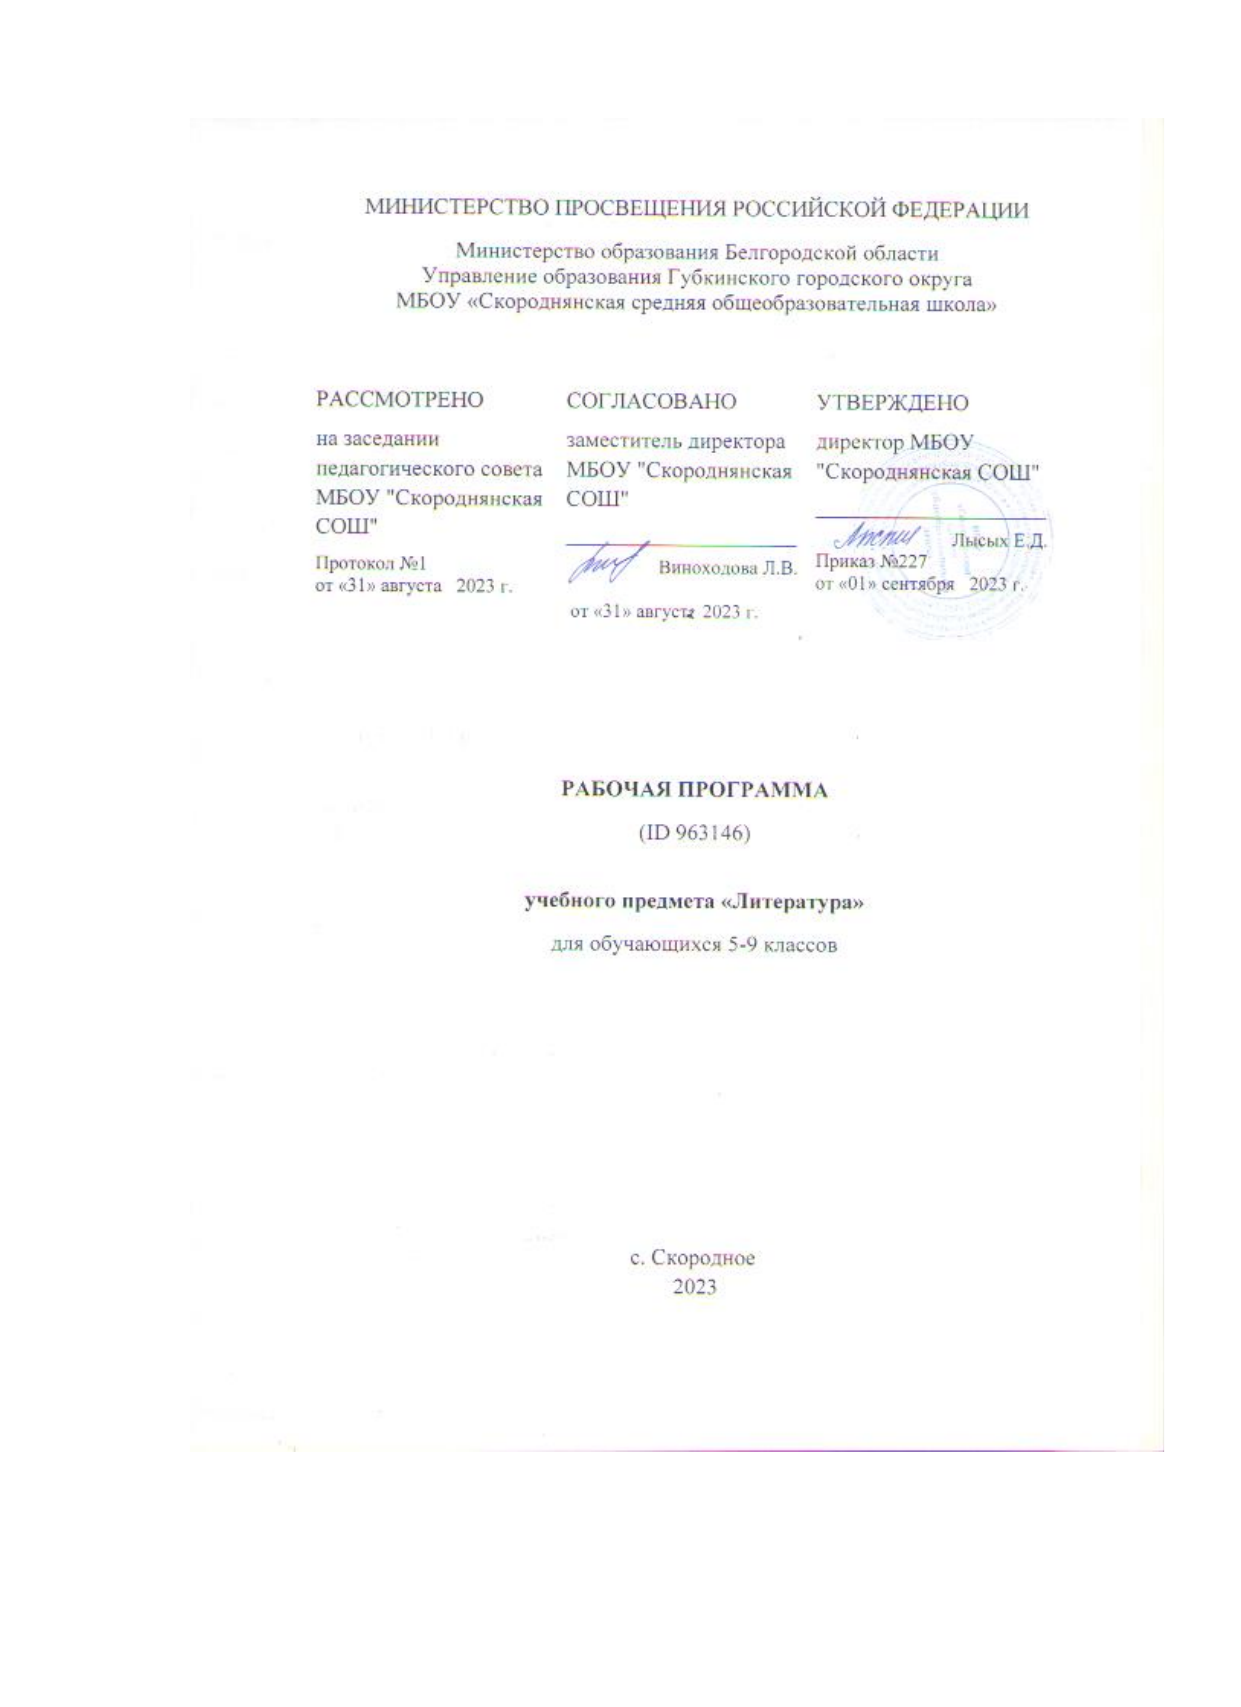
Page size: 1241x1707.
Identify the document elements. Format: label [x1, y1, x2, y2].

picture [189, 118, 1165, 1452]
